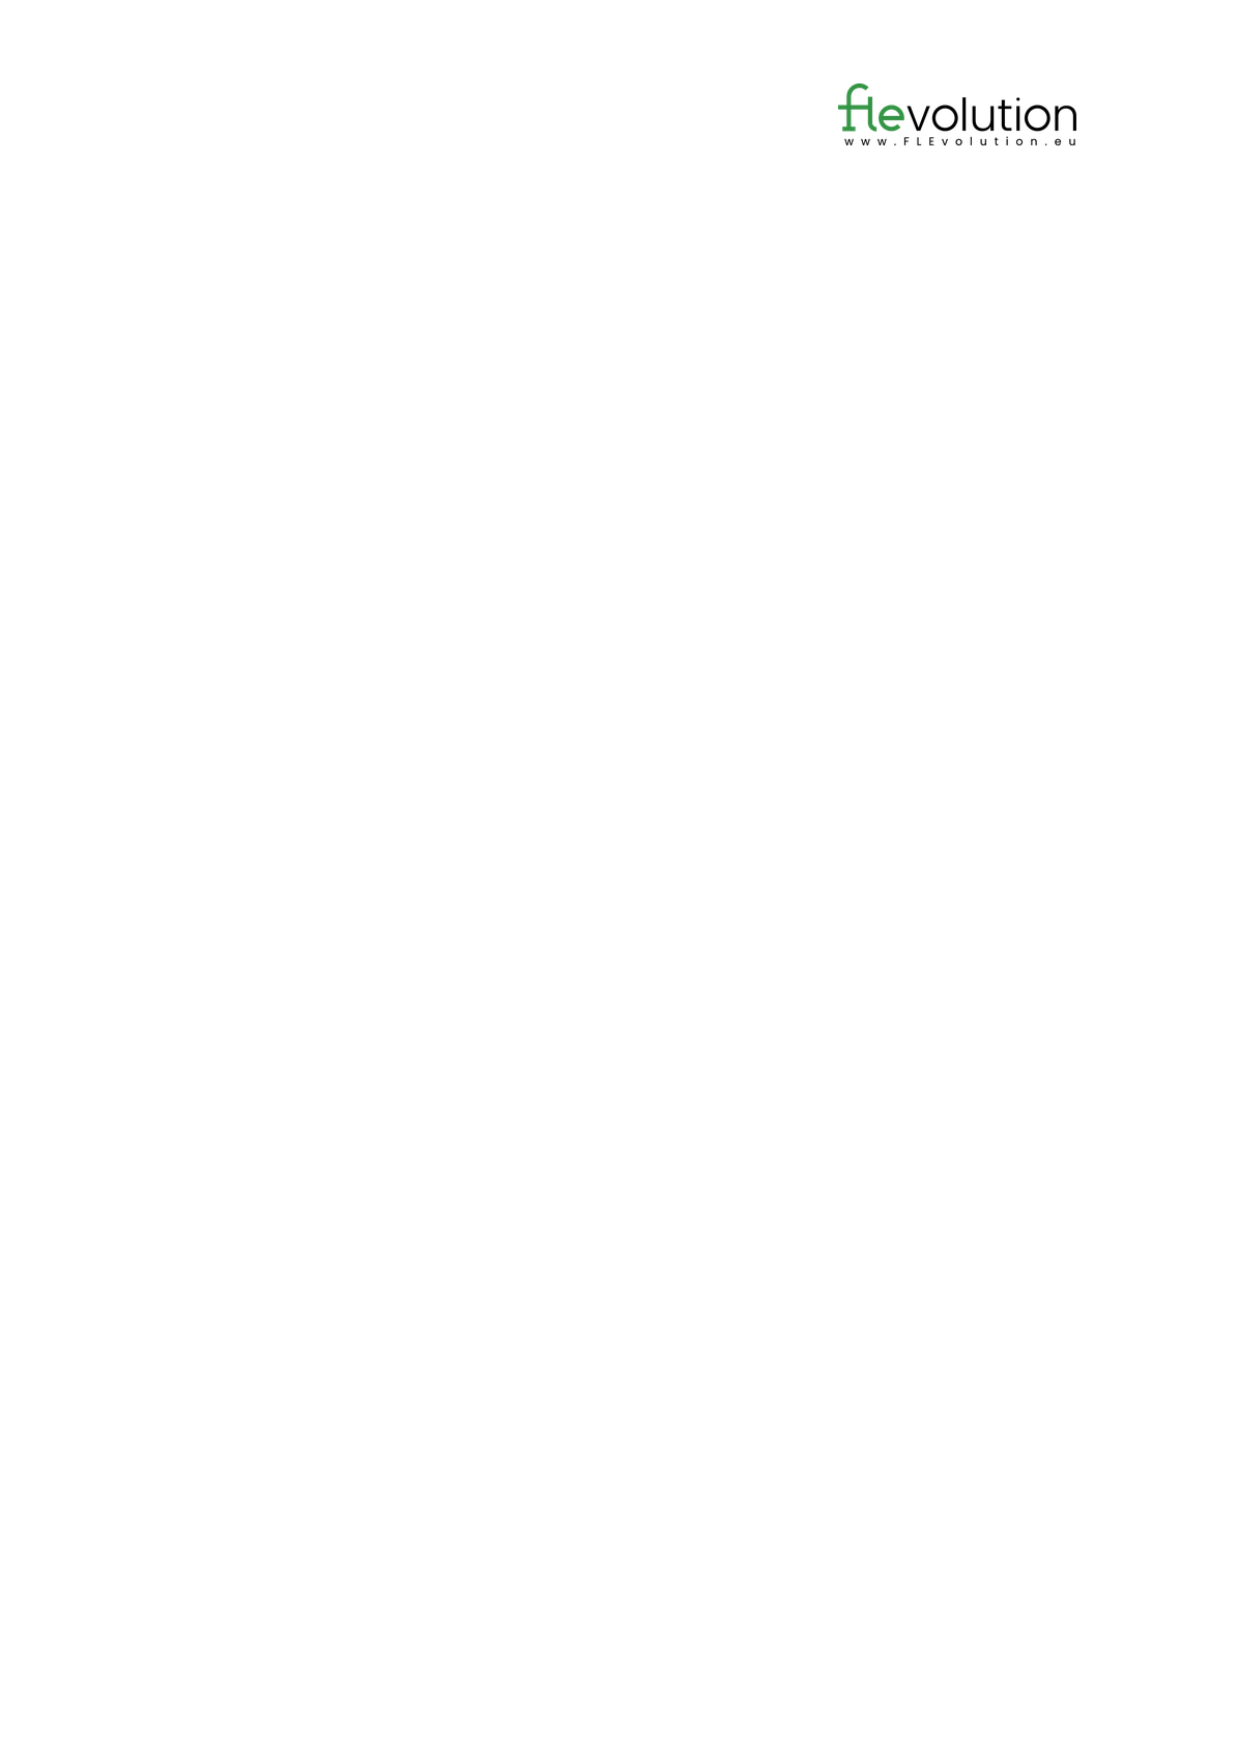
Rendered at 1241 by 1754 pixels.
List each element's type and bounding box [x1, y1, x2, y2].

picture [835, 73, 1093, 157]
